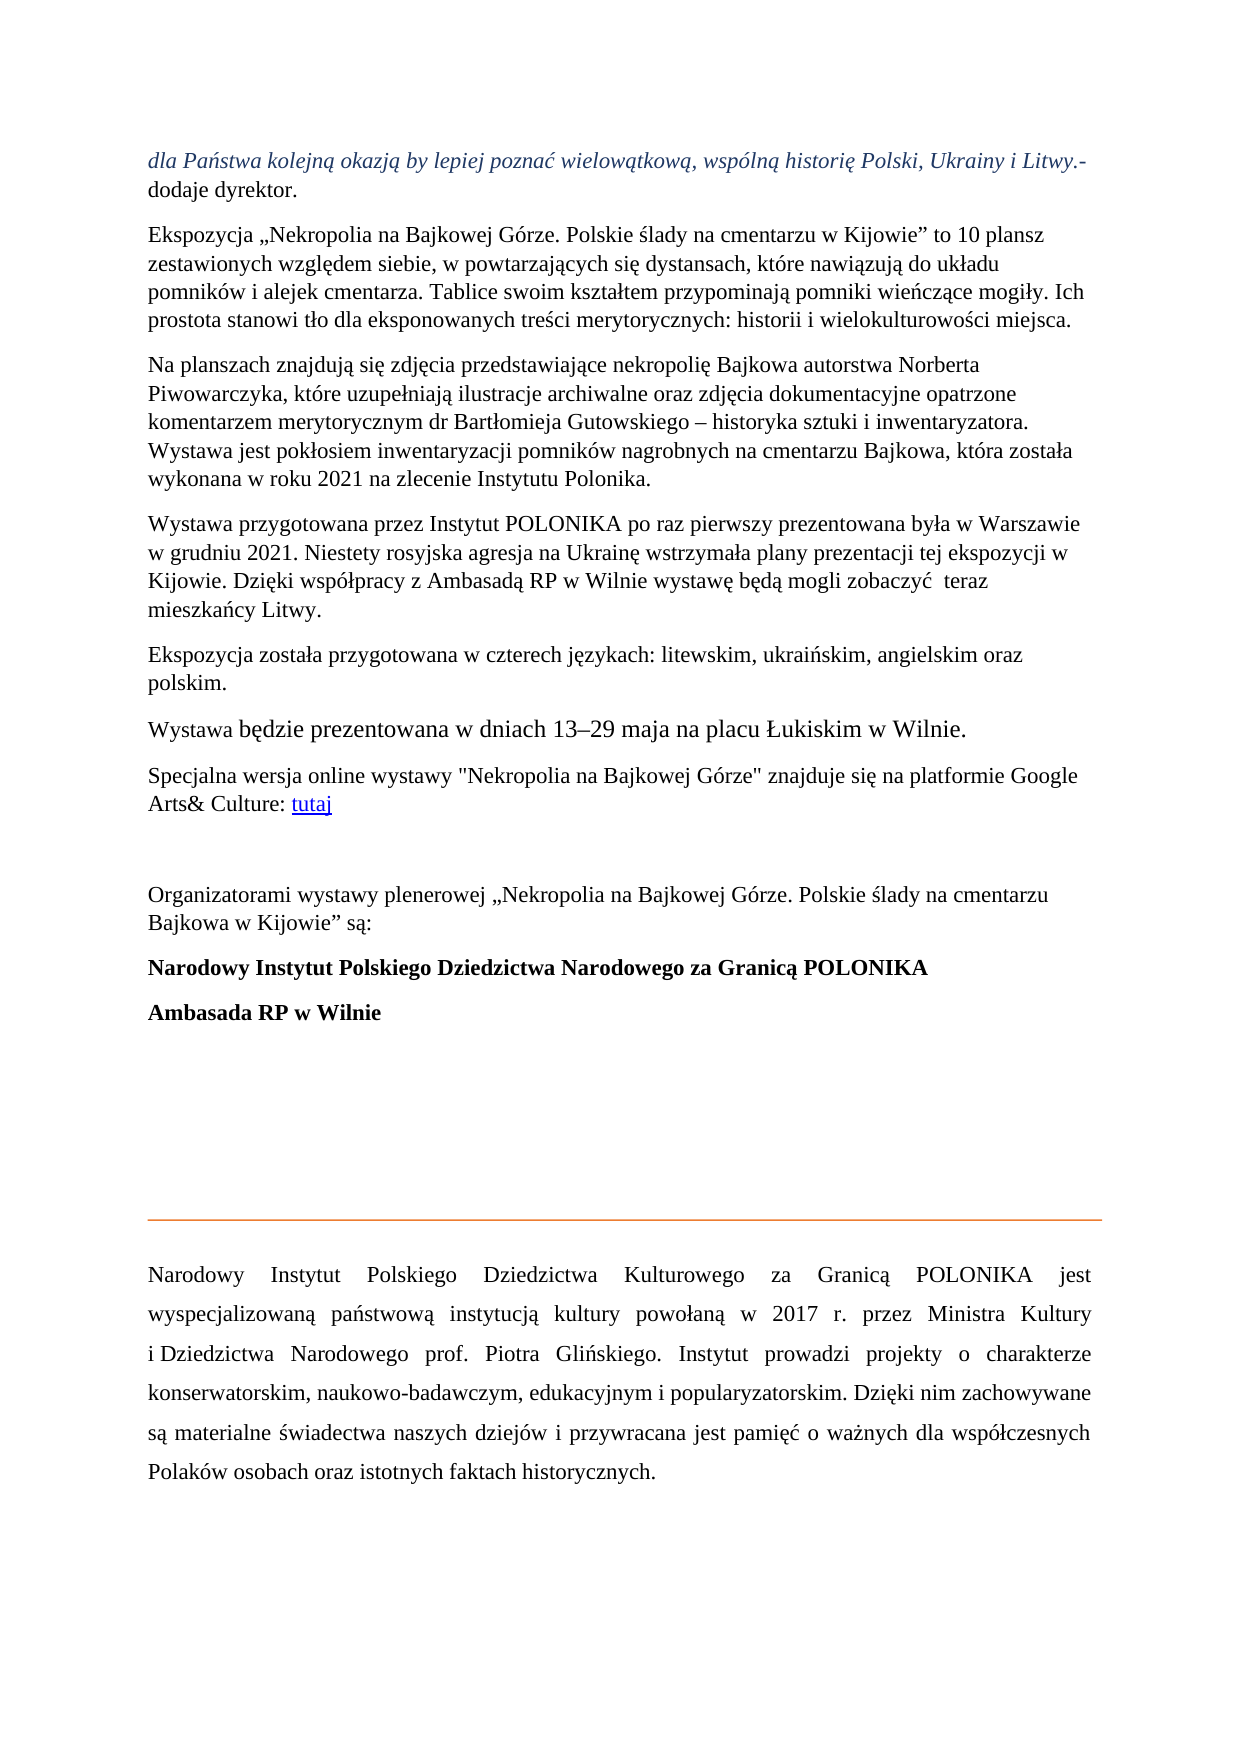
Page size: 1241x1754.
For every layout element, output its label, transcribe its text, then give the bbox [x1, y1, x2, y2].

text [148, 148, 1093, 202]
text Organizatorami wystawy plenerowej „Nekropolia na Bajkowej Górze. Polskie ślady na cmentarzu Bajkowa w Kijowie” są: [148, 881, 1093, 936]
text Specjalna wersja online wystawy "Nekropolia na Bajkowej Górze" znajduje się na platformie Google Arts& Culture: tutaj [148, 762, 1093, 817]
text Narodowy Instytut Polskiego Dziedzictwa Narodowego za Granicą POLONIKA [148, 954, 1093, 981]
text Narodowy Instytut Polskiego Dziedzictwa Kulturowego za Granicą POLONIKA jest wyspecjalizowaną państwową instytucją kultury powołaną w 2017 r. przez Ministra Kultury i Dziedzictwa Narodowego prof. Piotra Glińskiego. Instytut prowadzi projekty o charakterze konserwatorskim, naukowo-badawczym, edukacyjnym i popularyzatorskim. Dzięki nim zachowywane są materialne świadectwa naszych dziejów i przywracana jest pamięć o ważnych dla współczesnych Polaków osobach oraz istotnych faktach historycznych. [148, 1261, 1093, 1484]
text Ekspozycja „Nekropolia na Bajkowej Górze. Polskie ślady na cmentarzu w Kijowie” to 10 plansz zestawionych względem siebie, w powtarzających się dystansach, które nawiązują do układu pomników i alejek cmentarza. Tablice swoim kształtem przypominają pomniki wieńczące mogiły. Ich prostota stanowi tło dla eksponowanych treści merytorycznych: historii i wielokulturowości miejsca. [148, 221, 1093, 333]
text Wystawa przygotowana przez Instytut POLONIKA po raz pierwszy prezentowana była w Warszawie w grudniu 2021. Niestety rosyjska agresja na Ukrainę wstrzymała plany prezentacji tej ekspozycji w Kijowie. Dzięki współpracy z Ambasadą RP w Wilnie wystawę będą mogli zobaczyć teraz mieszkańcy Litwy. [148, 510, 1093, 622]
text Na planszach znajdują się zdjęcia przedstawiające nekropolię Bajkowa autorstwa Norberta Piwowarczyka, które uzupełniają ilustracje archiwalne oraz zdjęcia dokumentacyjne opatrzone komentarzem merytorycznym dr Bartłomieja Gutowskiego – historyka sztuki i inwentaryzatora. Wystawa jest pokłosiem inwentaryzacji pomników nagrobnych na cmentarzu Bajkowa, która została wykonana w roku 2021 na zlecenie Instytutu Polonika. [148, 352, 1093, 492]
text Wystawa będzie prezentowana w dniach 13–29 maja na placu Łukiskim w Wilnie. [148, 714, 1093, 743]
text Ekspozycja została przygotowana w czterech językach: litewskim, ukraińskim, angielskim oraz polskim. [148, 641, 1093, 696]
text Ambasada RP w Wilnie [148, 999, 1093, 1026]
